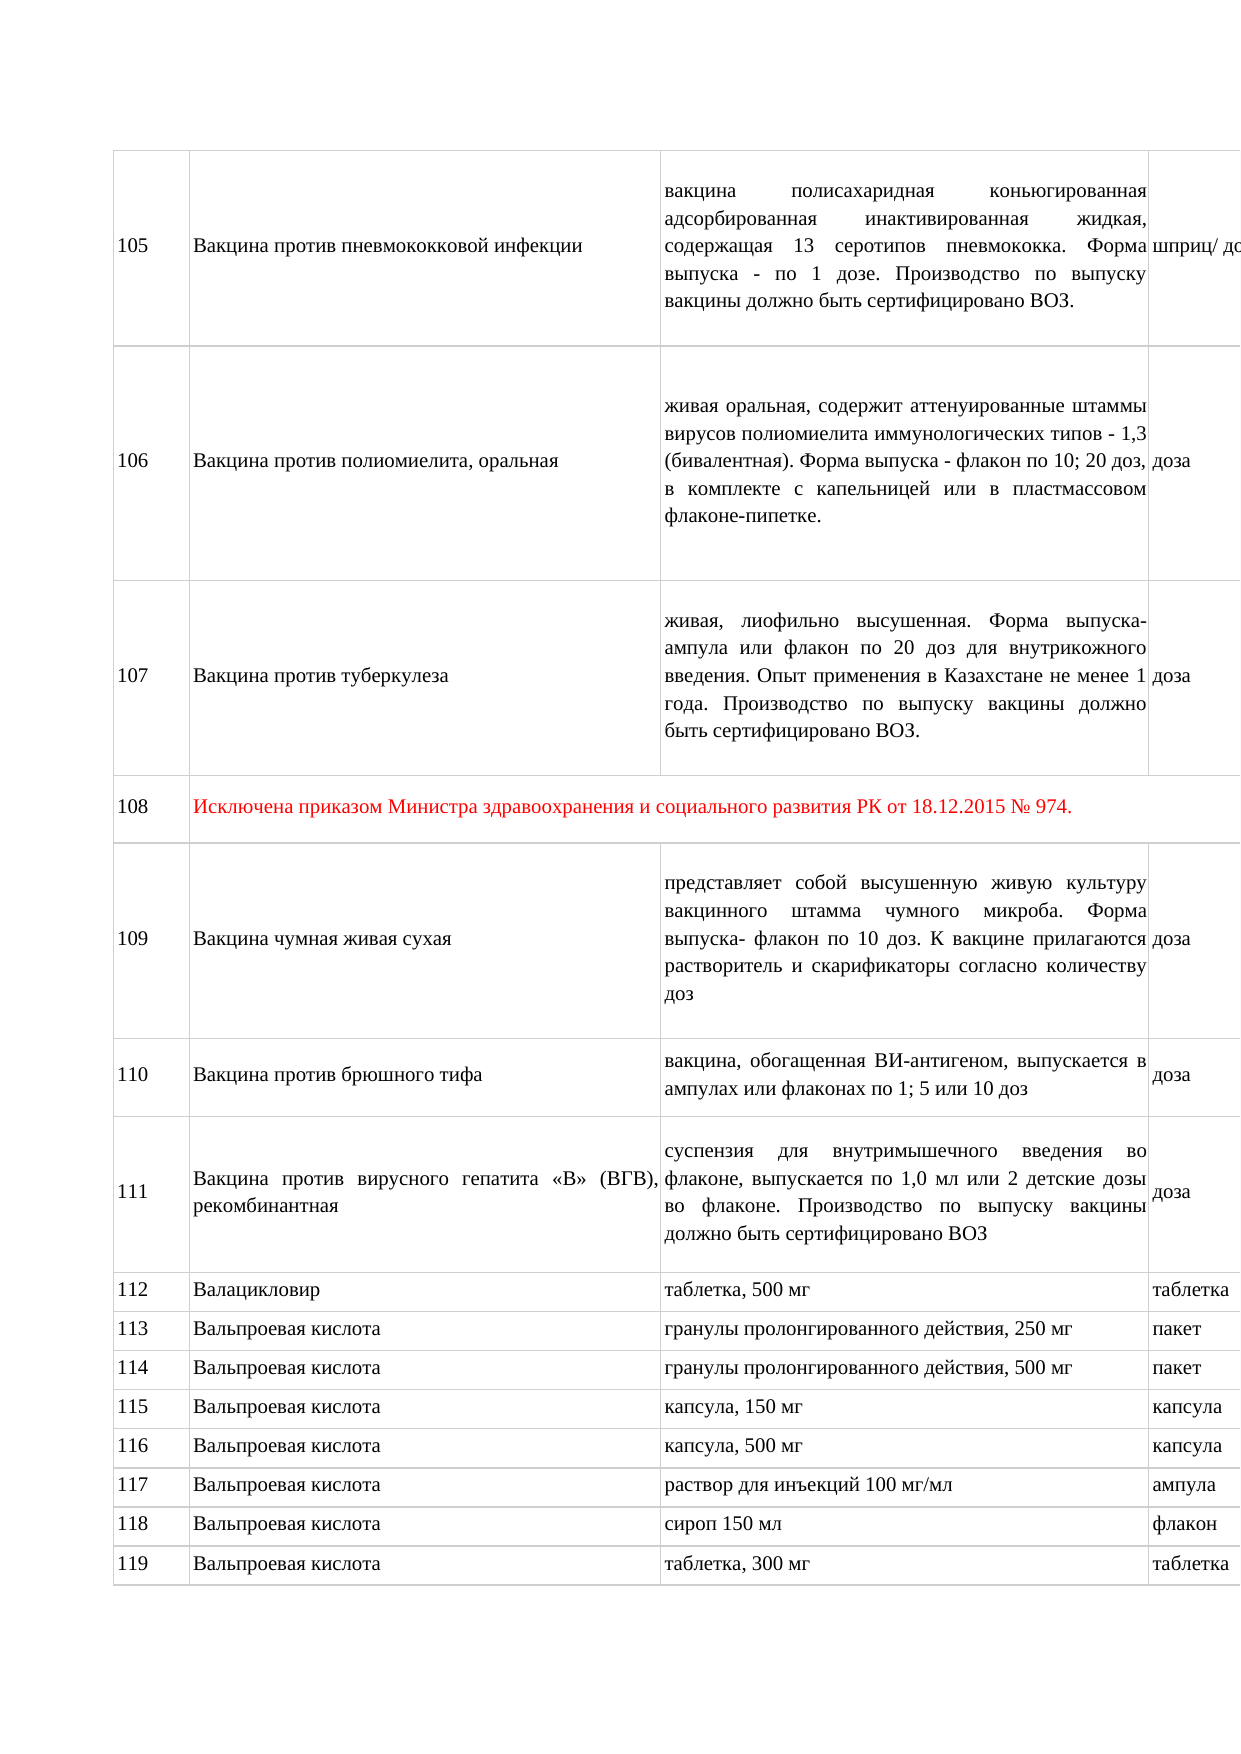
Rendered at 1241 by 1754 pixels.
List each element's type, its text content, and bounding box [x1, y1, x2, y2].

table_cell 118 [114, 1508, 189, 1545]
table_cell Вальпроевая кислота [190, 1351, 660, 1389]
table_cell Вакцина чумная живая сухая [190, 844, 660, 1037]
table_cell 115 [114, 1390, 189, 1428]
table_cell доза [1149, 844, 1240, 1037]
table_cell сироп 150 мл [661, 1508, 1148, 1545]
table_cell флакон [1149, 1508, 1240, 1545]
table_cell ампула [1149, 1469, 1240, 1506]
table_cell 106 [114, 347, 189, 580]
table_cell 111 [114, 1117, 189, 1272]
table_cell 105 [114, 151, 189, 345]
table_cell 110 [114, 1039, 189, 1116]
table_cell вакцина, обогащенная ВИ-антигеном, выпускается в ампулах или флаконах по 1; 5 или 10 доз [661, 1039, 1148, 1116]
table_cell 114 [114, 1351, 189, 1389]
table_cell Вальпроевая кислота [190, 1429, 660, 1467]
table_cell 116 [114, 1429, 189, 1467]
table_cell представляет собой высушенную живую культуру вакцинного штамма чумного микроба. Форма выпуска- флакон по 10 доз. К вакцине прилагаются растворитель и скарификаторы согласно количеству доз [661, 844, 1148, 1037]
table_cell гранулы пролонгированного действия, 250 мг [661, 1312, 1148, 1350]
table_cell Вальпроевая кислота [190, 1508, 660, 1545]
table_cell капсула, 500 мг [661, 1429, 1148, 1467]
table_cell живая оральная, содержит аттенуированные штаммы вирусов полиомиелита иммунологических типов - 1,3 (бивалентная). Форма выпуска - флакон по 10; 20 доз, в комплекте с капельницей или в пластмассовом флаконе-пипетке. [661, 347, 1148, 580]
table_cell пакет [1149, 1351, 1240, 1389]
table_cell Вакцина против пневмококковой инфекции [190, 151, 660, 345]
table_cell 109 [114, 844, 189, 1037]
table_cell Вакцина против туберкулеза [190, 581, 660, 775]
table_cell таблетка, 300 мг [661, 1547, 1148, 1584]
table_cell доза [1149, 347, 1240, 580]
table_cell капсула [1149, 1429, 1240, 1467]
table_cell Вальпроевая кислота [190, 1390, 660, 1428]
table_cell живая, лиофильно высушенная. Форма выпуска-ампула или флакон по 20 доз для внутрикожного введения. Опыт применения в Казахстане не менее 1 года. Производство по выпуску вакцины должно быть сертифицировано ВОЗ. [661, 581, 1148, 775]
table_cell Вальпроевая кислота [190, 1547, 660, 1584]
table_cell доза [1149, 581, 1240, 775]
table_cell вакцина полисахаридная коньюгированная адсорбированная инактивированная жидкая, содержащая 13 серотипов пневмококка. Форма выпуска - по 1 дозе. Производство по выпуску вакцины должно быть сертифицировано ВОЗ. [661, 151, 1148, 345]
table_cell доза [1149, 1039, 1240, 1116]
table_cell 112 [114, 1273, 189, 1311]
table_cell раствор для инъекций 100 мг/мл [661, 1469, 1148, 1506]
table_cell Вакцина против вирусного гепатита «В» (ВГВ), рекомбинантная [190, 1117, 660, 1272]
table_cell Вальпроевая кислота [190, 1312, 660, 1350]
table_cell Вакцина против брюшного тифа [190, 1039, 660, 1116]
table_cell 119 [114, 1547, 189, 1584]
table_cell 107 [114, 581, 189, 775]
table_cell шприц/ доза [1149, 151, 1240, 345]
table_cell доза [1149, 1117, 1240, 1272]
table_cell суспензия для внутримышечного введения во флаконе, выпускается по 1,0 мл или 2 детские дозы во флаконе. Производство по выпуску вакцины должно быть сертифицировано ВОЗ [661, 1117, 1148, 1272]
table_cell Исключена приказом Министра здравоохранения и социального развития РК от 18.12.2015 № 974. [190, 776, 1240, 842]
table_cell гранулы пролонгированного действия, 500 мг [661, 1351, 1148, 1389]
table_cell капсула, 150 мг [661, 1390, 1148, 1428]
table_cell Валацикловир [190, 1273, 660, 1311]
table_cell таблетка [1149, 1547, 1240, 1584]
table_cell пакет [1149, 1312, 1240, 1350]
table_cell 108 [114, 776, 189, 842]
table_cell 113 [114, 1312, 189, 1350]
table_cell капсула [1149, 1390, 1240, 1428]
table_cell 117 [114, 1469, 189, 1506]
table_cell таблетка [1149, 1273, 1240, 1311]
table_cell Вальпроевая кислота [190, 1469, 660, 1506]
table_cell таблетка, 500 мг [661, 1273, 1148, 1311]
table_cell Вакцина против полиомиелита, оральная [190, 347, 660, 580]
